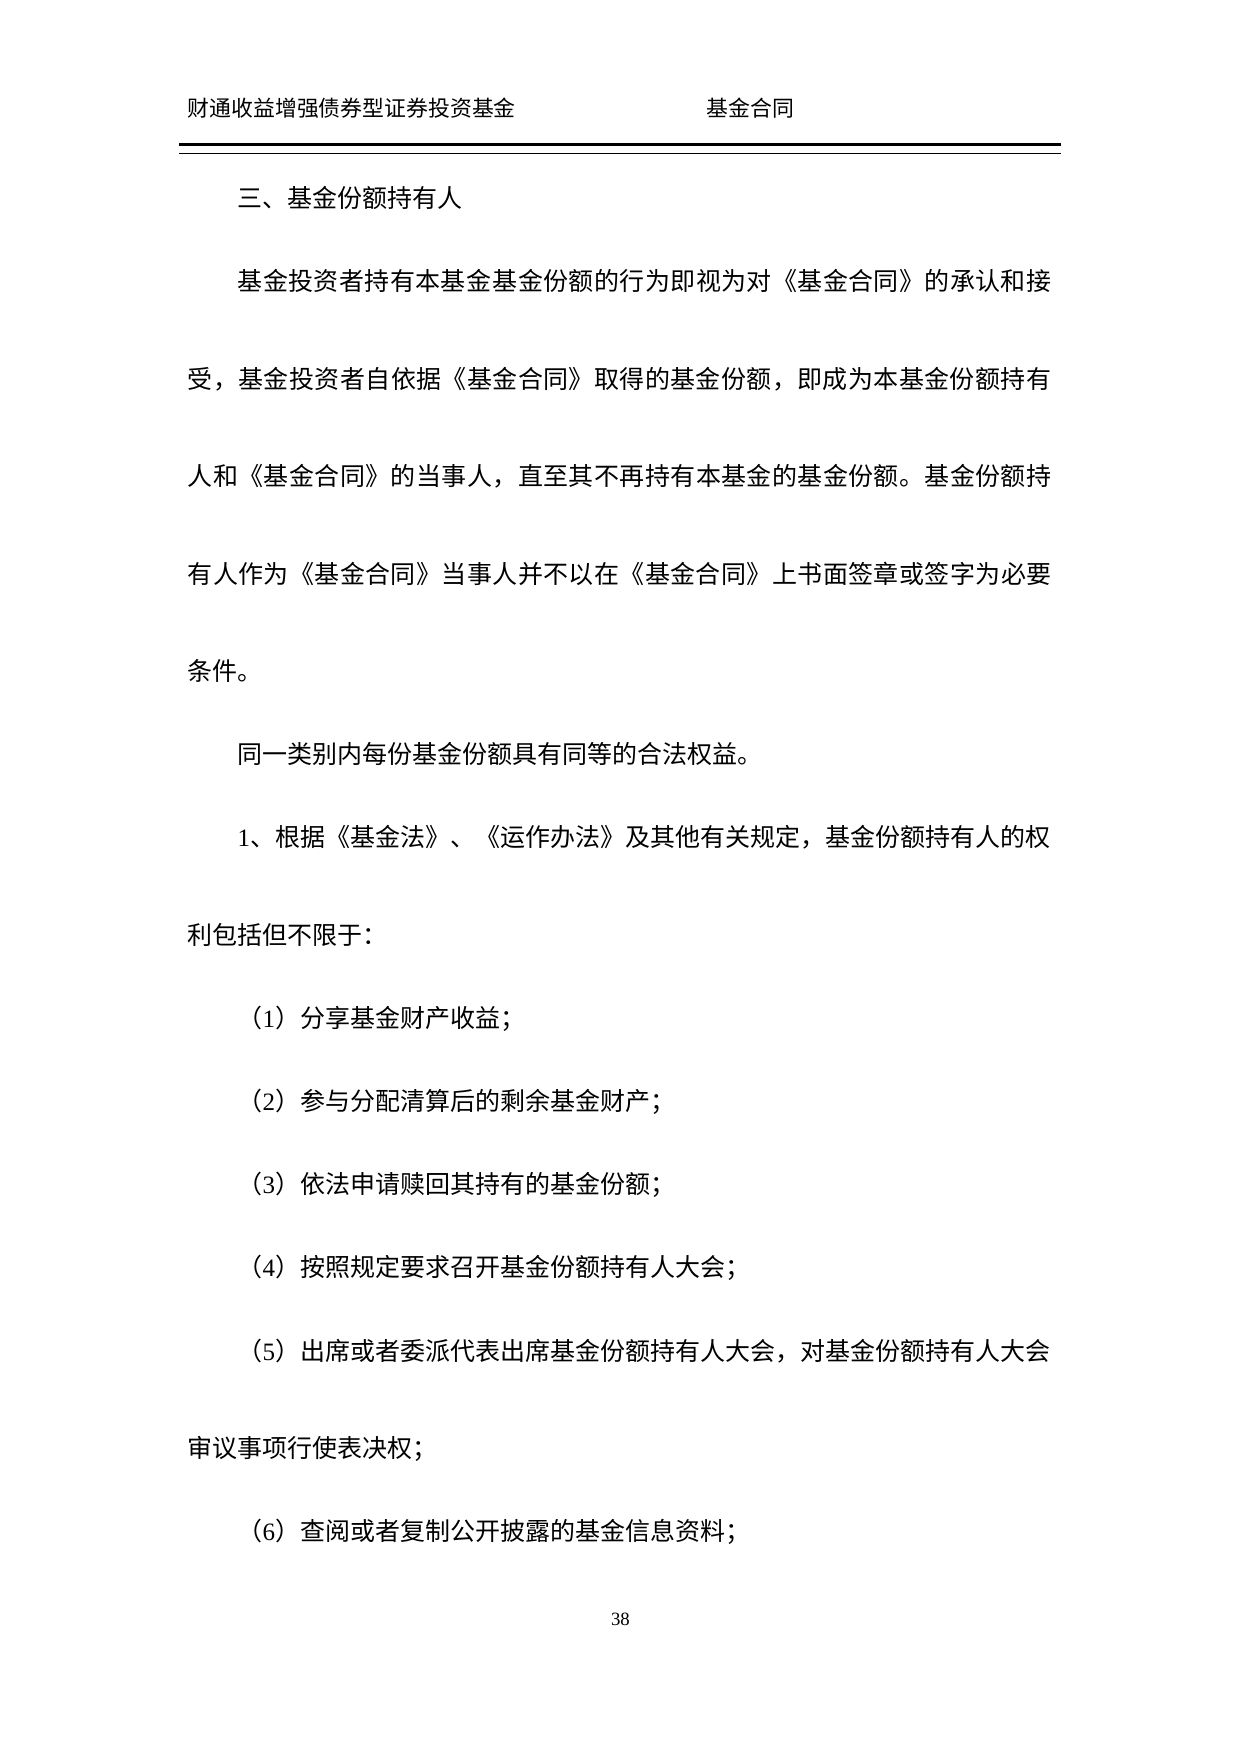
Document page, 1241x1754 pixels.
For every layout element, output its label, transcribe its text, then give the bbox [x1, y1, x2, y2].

text 1、根据《基金法》、《运作办法》及其他有关规定，基金份额持有人的权利包括但不限于： [187, 803, 1053, 966]
text （4）按照规定要求召开基金份额持有人大会； [187, 1233, 1053, 1298]
text （3）依法申请赎回其持有的基金份额； [187, 1150, 1053, 1215]
text 基金投资者持有本基金基金份额的行为即视为对《基金合同》的承认和接受，基金投资者自依据《基金合同》取得的基金份额，即成为本基金份额持有人和《基金合同》的当事人，直至其不再持有本基金的基金份额。基金份额持有人作为《基金合同》当事人并不以在《基金合同》上书面签章或签字为必要条件。 [187, 247, 1053, 702]
text （1）分享基金财产收益； [187, 984, 1053, 1049]
text 同一类别内每份基金份额具有同等的合法权益。 [187, 720, 1053, 785]
text 三、基金份额持有人 [187, 164, 1053, 229]
text （6）查阅或者复制公开披露的基金信息资料； [187, 1497, 1053, 1562]
text （5）出席或者委派代表出席基金份额持有人大会，对基金份额持有人大会审议事项行使表决权； [187, 1317, 1053, 1479]
text （2）参与分配清算后的剩余基金财产； [187, 1067, 1053, 1132]
